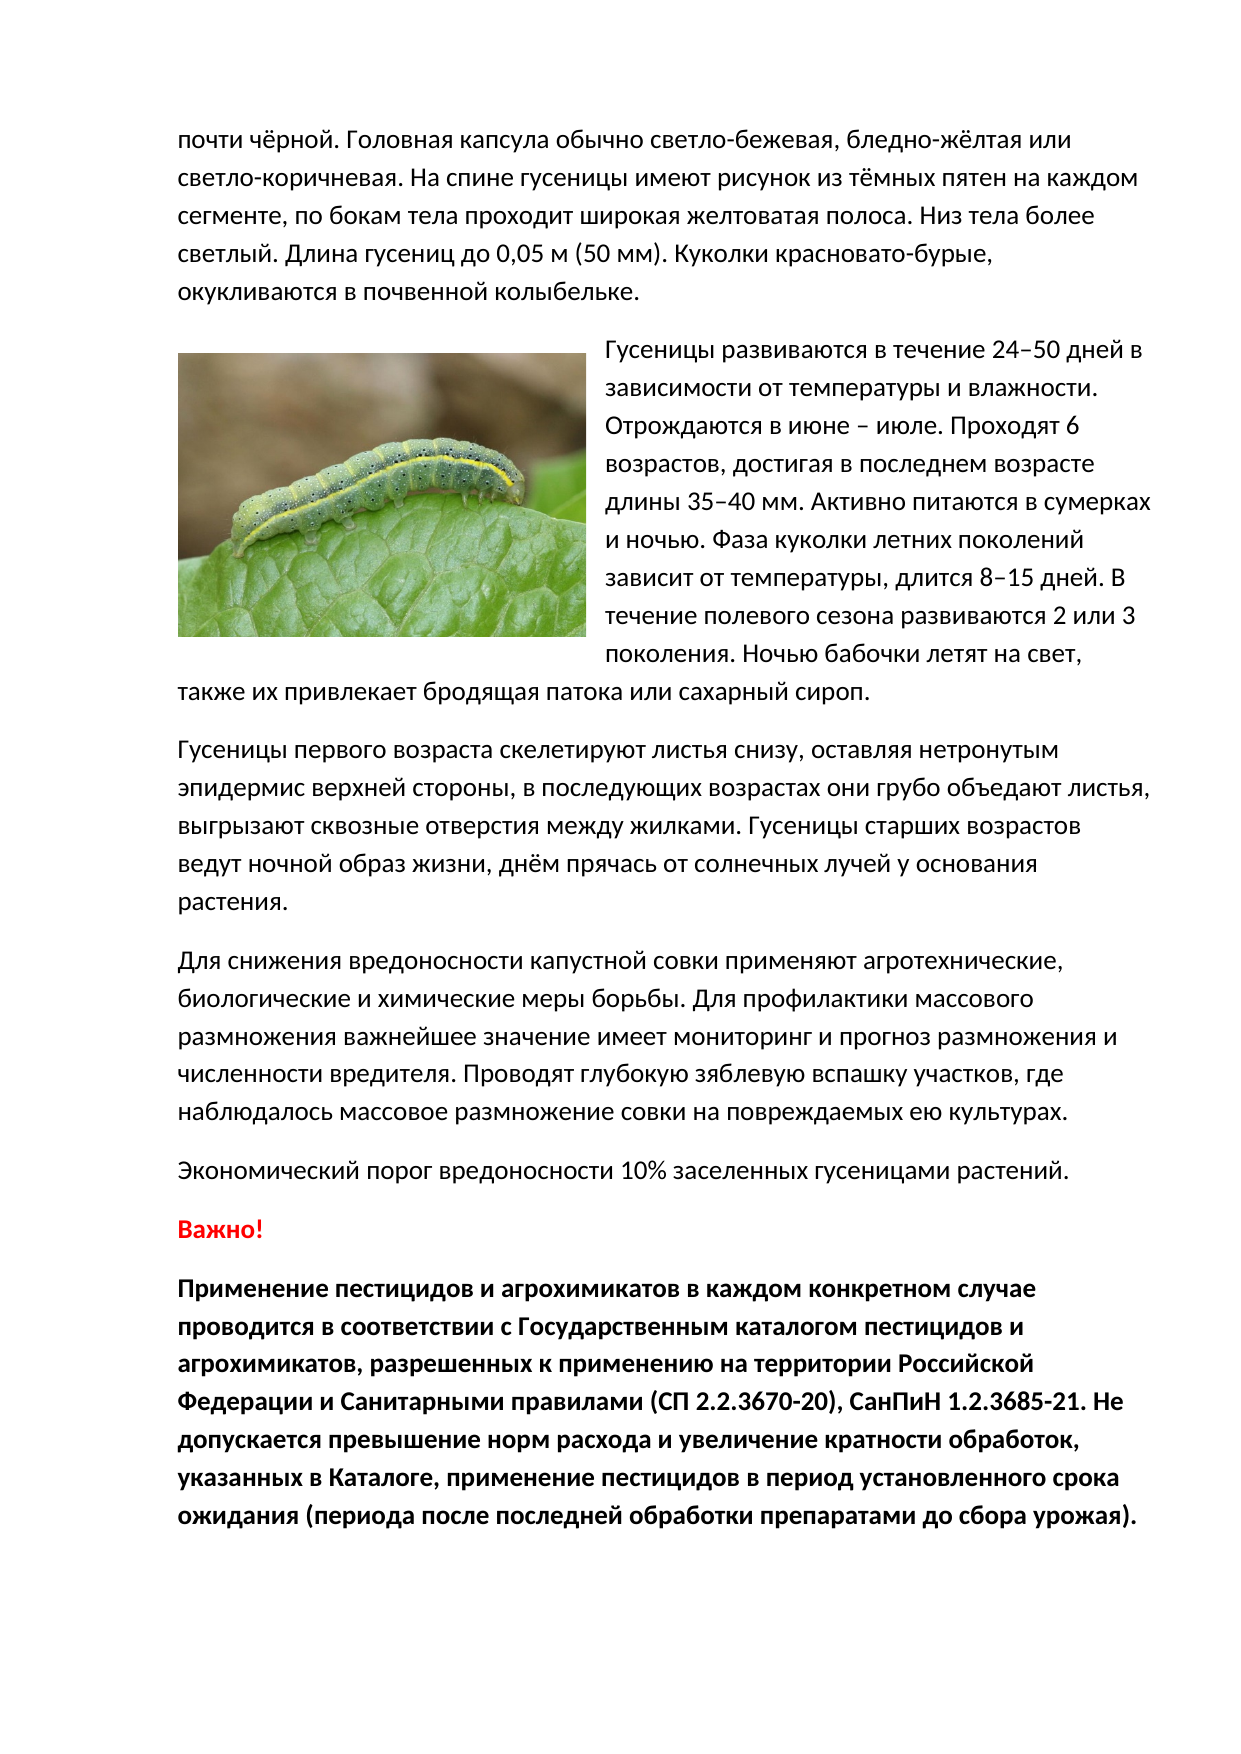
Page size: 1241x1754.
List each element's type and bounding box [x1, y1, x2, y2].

picture [176, 353, 586, 635]
